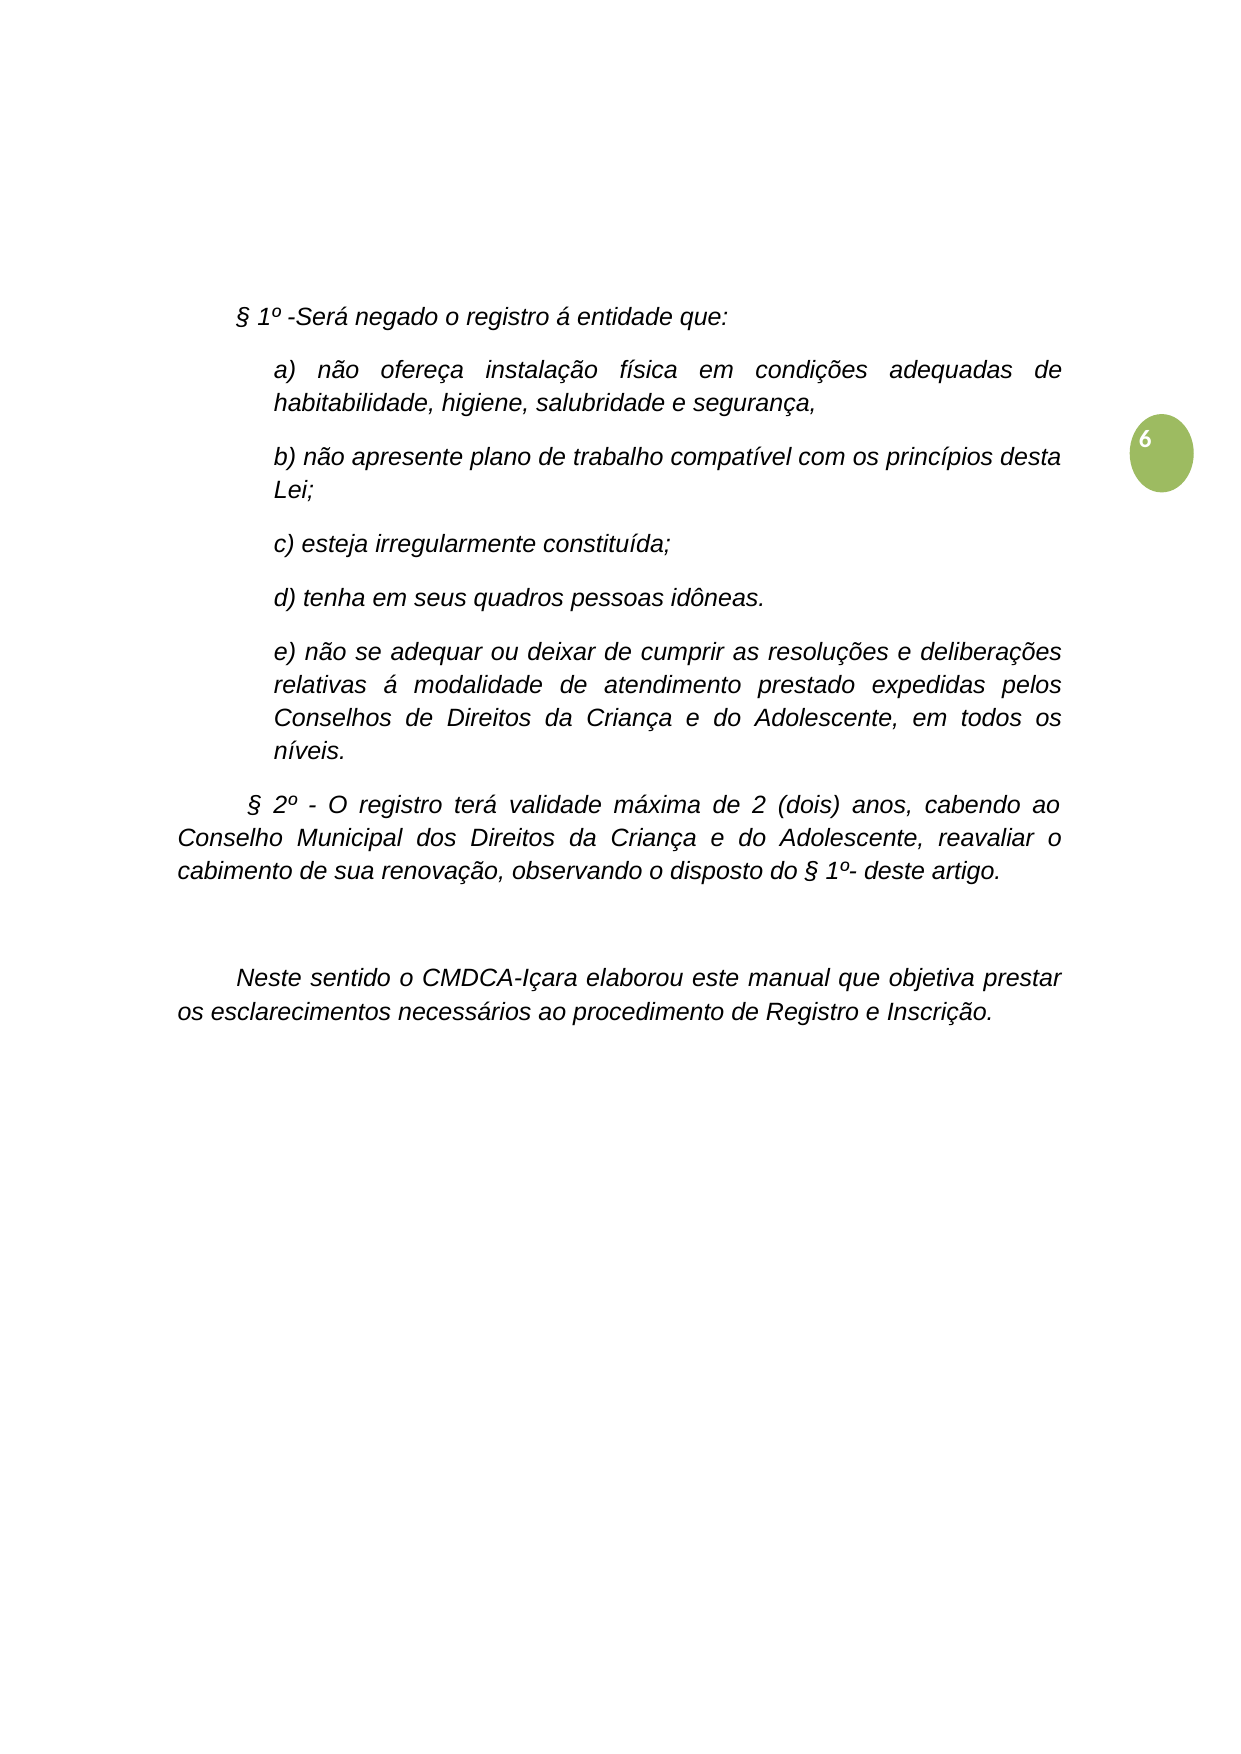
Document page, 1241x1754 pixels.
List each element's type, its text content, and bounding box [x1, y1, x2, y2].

text d) tenha em seus quadros pessoas idôneas. [274, 583, 1063, 612]
text § 1º -Será negado o registro á entidade que: [177, 301, 1063, 330]
text e) não se adequar ou deixar de cumprir as resoluções e deliberações relativas á modalidade de atendimento prestado expedidas pelos Conselhos de Direitos da Criança e do Adolescente, em todos os níveis. [274, 637, 1063, 764]
text Neste sentido o CMDCA-Içara elaborou este manual que objetiva prestar os esclarecimentos necessários ao procedimento de Registro e Inscrição. [177, 963, 1063, 1025]
text c) esteja irregularmente constituída; [274, 529, 1063, 558]
text a) não ofereça instalação física em condições adequadas de habitabilidade, higiene, salubridade e segurança, [274, 355, 1063, 417]
text § 2º - O registro terá validade máxima de 2 (dois) anos, cabendo ao Conselho Municipal dos Direitos da Criança e do Adolescente, reavaliar o cabimento de sua renovação, observando o disposto do § 1º- deste artigo. [177, 790, 1063, 884]
text b) não apresente plano de trabalho compatível com os princípios desta Lei; [274, 442, 1063, 504]
